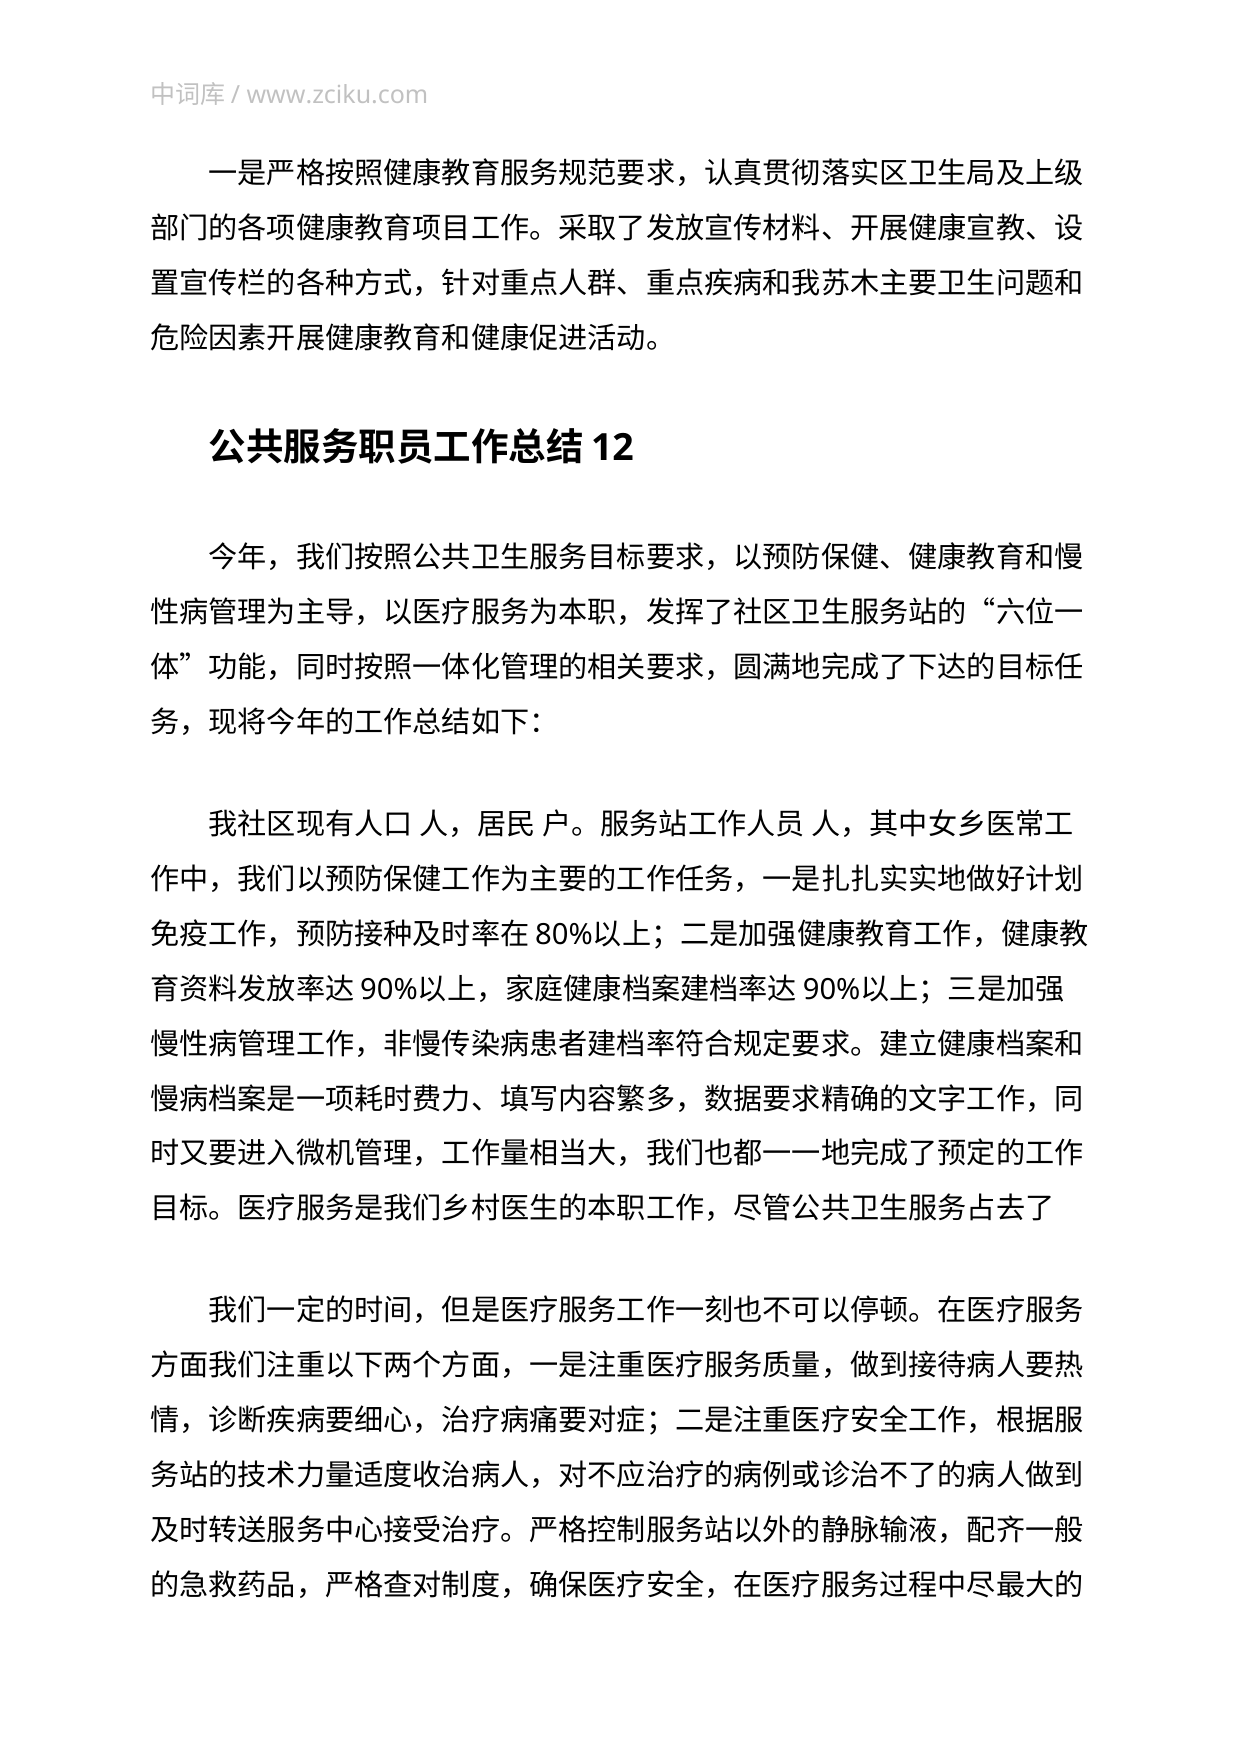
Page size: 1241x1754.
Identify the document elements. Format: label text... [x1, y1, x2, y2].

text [150, 1287, 1090, 1603]
text 一是严格按照健康教育服务规范要求，认真贯彻落实区卫生局及上级部门的各项健康教育项目工作。采取了发放宣传材料、开展健康宣教、设置宣传栏的各种方式，针对重点人群、重点疾病和我苏木主要卫生问题和危险因素开展健康教育和健康促进活动。 [150, 150, 1090, 357]
text 今年，我们按照公共卫生服务目标要求，以预防保健、健康教育和慢性病管理为主导，以医疗服务为本职，发挥了社区卫生服务站的“六位一体”功能，同时按照一体化管理的相关要求，圆满地完成了下达的目标任务，现将今年的工作总结如下： [150, 534, 1090, 741]
text 我社区现有人口 人，居民 户。服务站工作人员 人，其中女乡医常工作中，我们以预防保健工作为主要的工作任务，一是扎扎实实地做好计划免疫工作，预防接种及时率在80%以上；二是加强健康教育工作，健康教育资料发放率达90%以上，家庭健康档案建档率达90%以上；三是加强慢性病管理工作，非慢传染病患者建档率符合规定要求。建立健康档案和慢病档案是一项耗时费力、填写内容繁多，数据要求精确的文字工作，同时又要进入微机管理，工作量相当大，我们也都一一地完成了预定的工作目标。医疗服务是我们乡村医生的本职工作，尽管公共卫生服务占去了 [150, 801, 1090, 1227]
text 公共服务职员工作总结12 [150, 416, 1090, 471]
